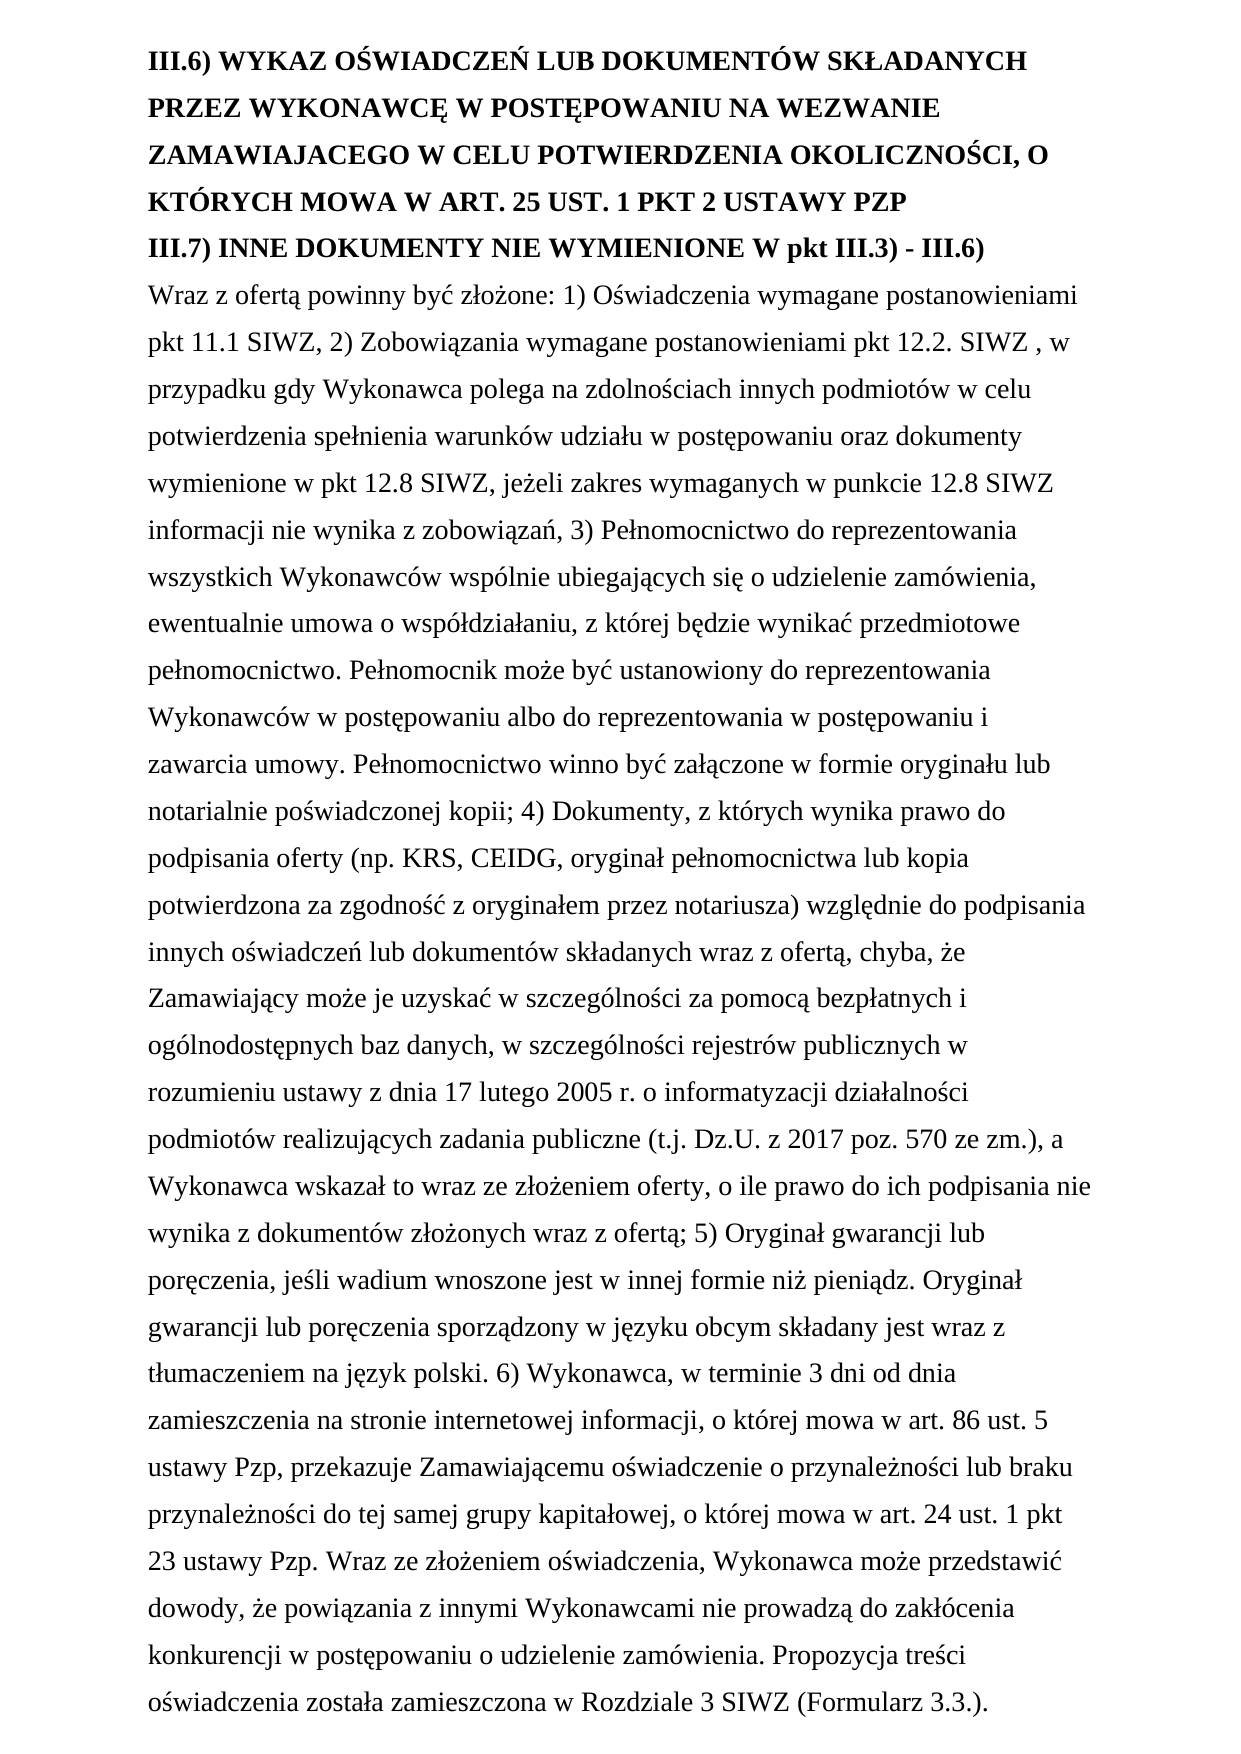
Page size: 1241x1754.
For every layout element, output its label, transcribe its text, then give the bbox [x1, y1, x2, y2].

text III.6) WYKAZ OŚWIADCZEŃ LUB DOKUMENTÓW SKŁADANYCH PRZEZ WYKONAWCĘ W POSTĘPOWANIU NA WEZWANIE ZAMAWIAJACEGO W CELU POTWIERDZENIA OKOLICZNOŚCI, O KTÓRYCH MOWA W ART. 25 UST. 1 PKT 2 USTAWY PZP [148, 29, 1093, 217]
text III.7) INNE DOKUMENTY NIE WYMIENIONE W pkt III.3) - III.6) [148, 217, 1093, 264]
text Wraz z ofertą powinny być złożone: 1) Oświadczenia wymagane postanowieniami pkt 11.1 SIWZ, 2) Zobowiązania wymagane postanowieniami pkt 12.2. SIWZ , w przypadku gdy Wykonawca polega na zdolnościach innych podmiotów w celu potwierdzenia spełnienia warunków udziału w postępowaniu oraz dokumenty wymienione w pkt 12.8 SIWZ, jeżeli zakres wymaganych w punkcie 12.8 SIWZ informacji nie wynika z zobowiązań, 3) Pełnomocnictwo do reprezentowania wszystkich Wykonawców wspólnie ubiegających się o udzielenie zamówienia, ewentualnie umowa o współdziałaniu, z której będzie wynikać przedmiotowe pełnomocnictwo. Pełnomocnik może być ustanowiony do reprezentowania Wykonawców w postępowaniu albo do reprezentowania w postępowaniu i zawarcia umowy. Pełnomocnictwo winno być załączone w formie oryginału lub notarialnie poświadczonej kopii; 4) Dokumenty, z których wynika prawo do podpisania oferty (np. KRS, CEIDG, oryginał pełnomocnictwa lub kopia potwierdzona za zgodność z oryginałem przez notariusza) względnie do podpisania innych oświadczeń lub dokumentów składanych wraz z ofertą, chyba, że Zamawiający może je uzyskać w szczególności za pomocą bezpłatnych i ogólnodostępnych baz danych, w szczególności rejestrów publicznych w rozumieniu ustawy z dnia 17 lutego 2005 r. o informatyzacji działalności podmiotów realizujących zadania publiczne (t.j. Dz.U. z 2017 poz. 570 ze zm.), a Wykonawca wskazał to wraz ze złożeniem oferty, o ile prawo do ich podpisania nie wynika z dokumentów złożonych wraz z ofertą; 5) Oryginał gwarancji lub poręczenia, jeśli wadium wnoszone jest w innej formie niż pieniądz. Oryginał gwarancji lub poręczenia sporządzony w języku obcym składany jest wraz z tłumaczeniem na język polski. 6) Wykonawca, w terminie 3 dni od dnia zamieszczenia na stronie internetowej informacji, o której mowa w art. 86 ust. 5 ustawy Pzp, przekazuje Zamawiającemu oświadczenie o przynależności lub braku przynależności do tej samej grupy kapitałowej, o której mowa w art. 24 ust. 1 pkt 23 ustawy Pzp. Wraz ze złożeniem oświadczenia, Wykonawca może przedstawić dowody, że powiązania z innymi Wykonawcami nie prowadzą do zakłócenia konkurencji w postępowaniu o udzielenie zamówienia. Propozycja treści oświadczenia została zamieszczona w Rozdziale 3 SIWZ (Formularz 3.3.). [148, 264, 1093, 1717]
